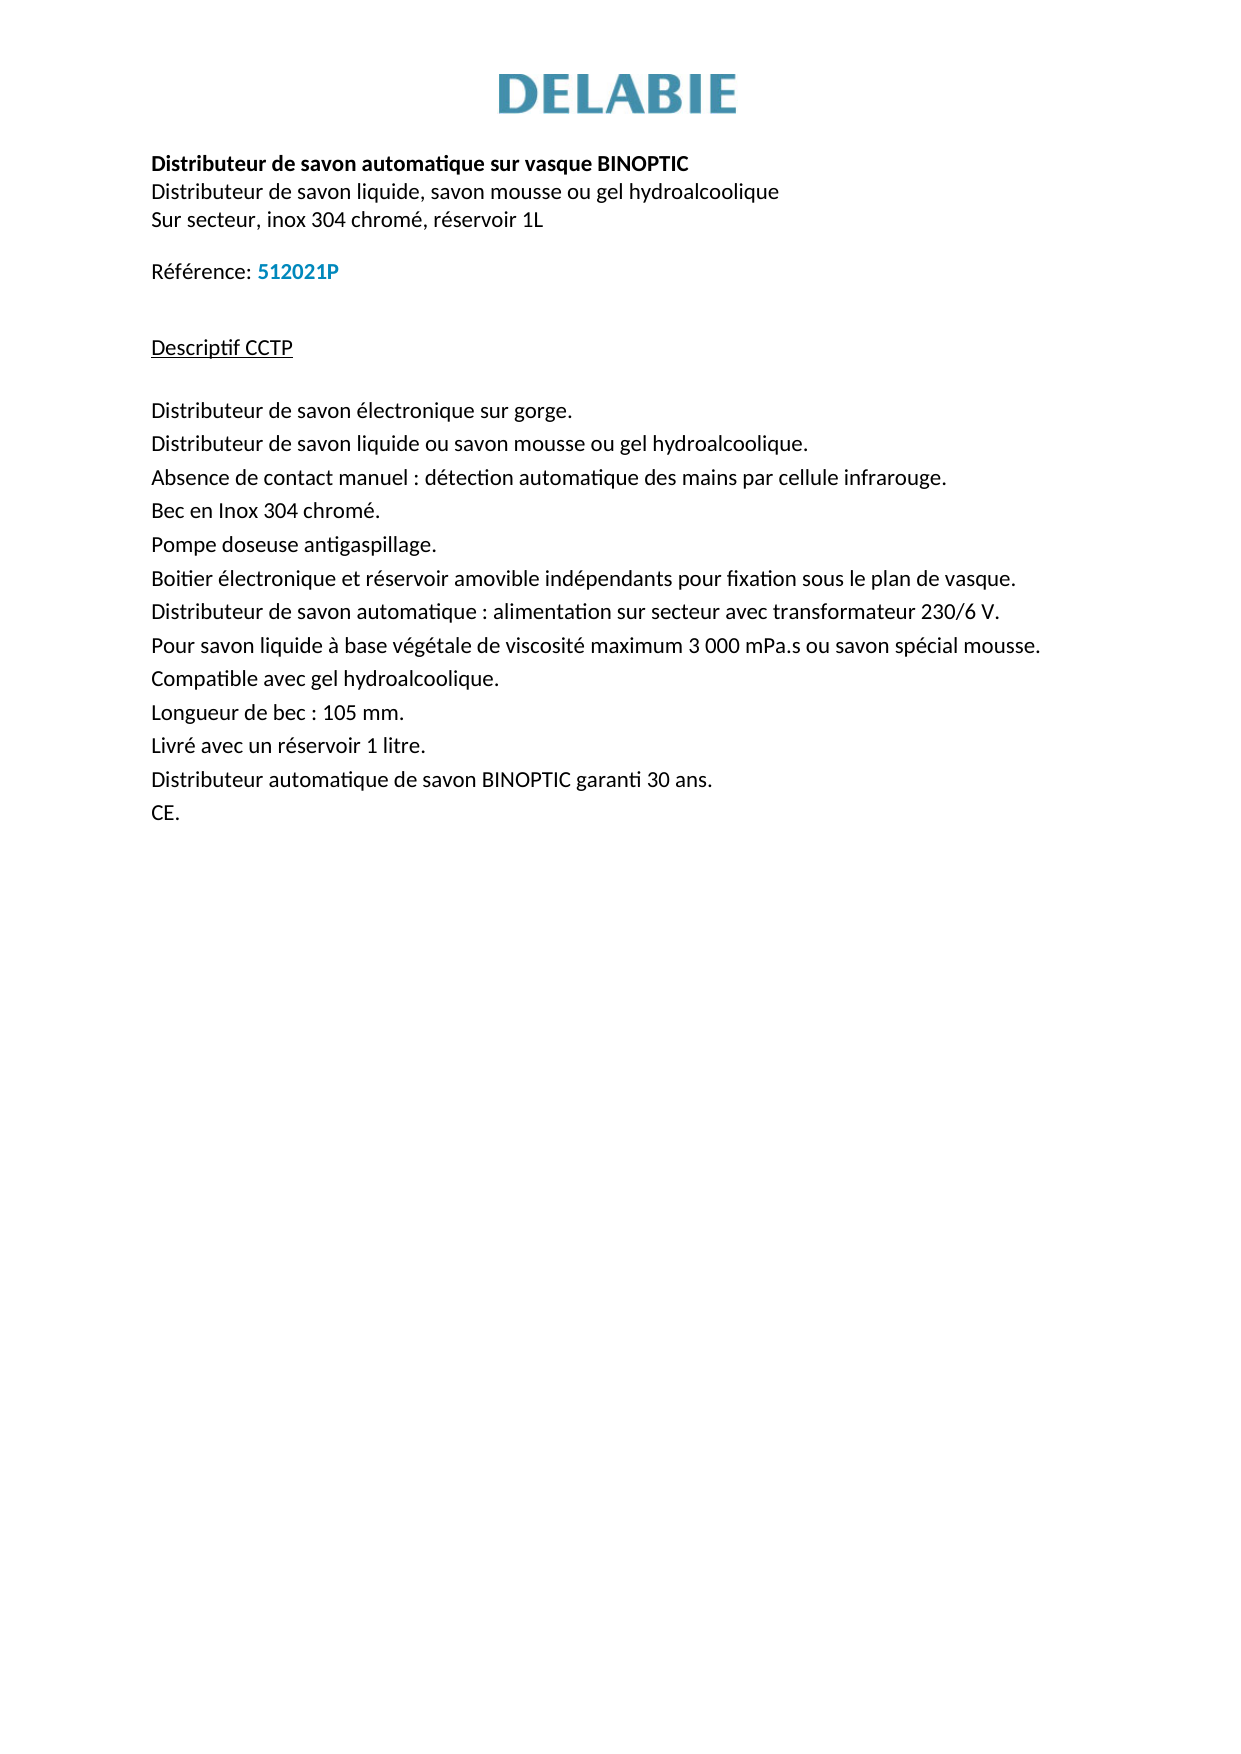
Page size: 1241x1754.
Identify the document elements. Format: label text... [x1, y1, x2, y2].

text Distributeur automatique de savon BINOPTIC garanti 30 ans. [151, 765, 1084, 793]
text Pour savon liquide à base végétale de viscosité maximum 3 000 mPa.s ou savon spécial mousse. [151, 631, 1084, 659]
text Livré avec un réservoir 1 litre. [151, 731, 1084, 759]
text CE. [151, 798, 1084, 827]
text Distributeur de savon liquide ou savon mousse ou gel hydroalcoolique. [151, 429, 1084, 458]
text Distributeur de savon automatique : alimentation sur secteur avec transformateur 230/6 V. [151, 597, 1084, 625]
picture [497, 74, 738, 114]
text Référence: 512021P [151, 257, 1084, 285]
text Sur secteur, inox 304 chromé, réservoir 1L [151, 205, 1084, 233]
text Compatible avec gel hydroalcoolique. [151, 664, 1084, 692]
text Bec en Inox 304 chromé. [151, 497, 1084, 525]
text Distributeur de savon liquide, savon mousse ou gel hydroalcoolique [151, 177, 1084, 205]
text Descriptif CCTP [151, 333, 1084, 361]
text Distributeur de savon automatique sur vasque BINOPTIC [151, 149, 1084, 177]
text Absence de contact manuel : détection automatique des mains par cellule infrarouge. [151, 463, 1084, 491]
text Boitier électronique et réservoir amovible indépendants pour fixation sous le plan de vasque. [151, 564, 1084, 592]
text Pompe doseuse antigaspillage. [151, 530, 1084, 558]
text Longueur de bec : 105 mm. [151, 698, 1084, 726]
text Distributeur de savon électronique sur gorge. [151, 396, 1084, 424]
